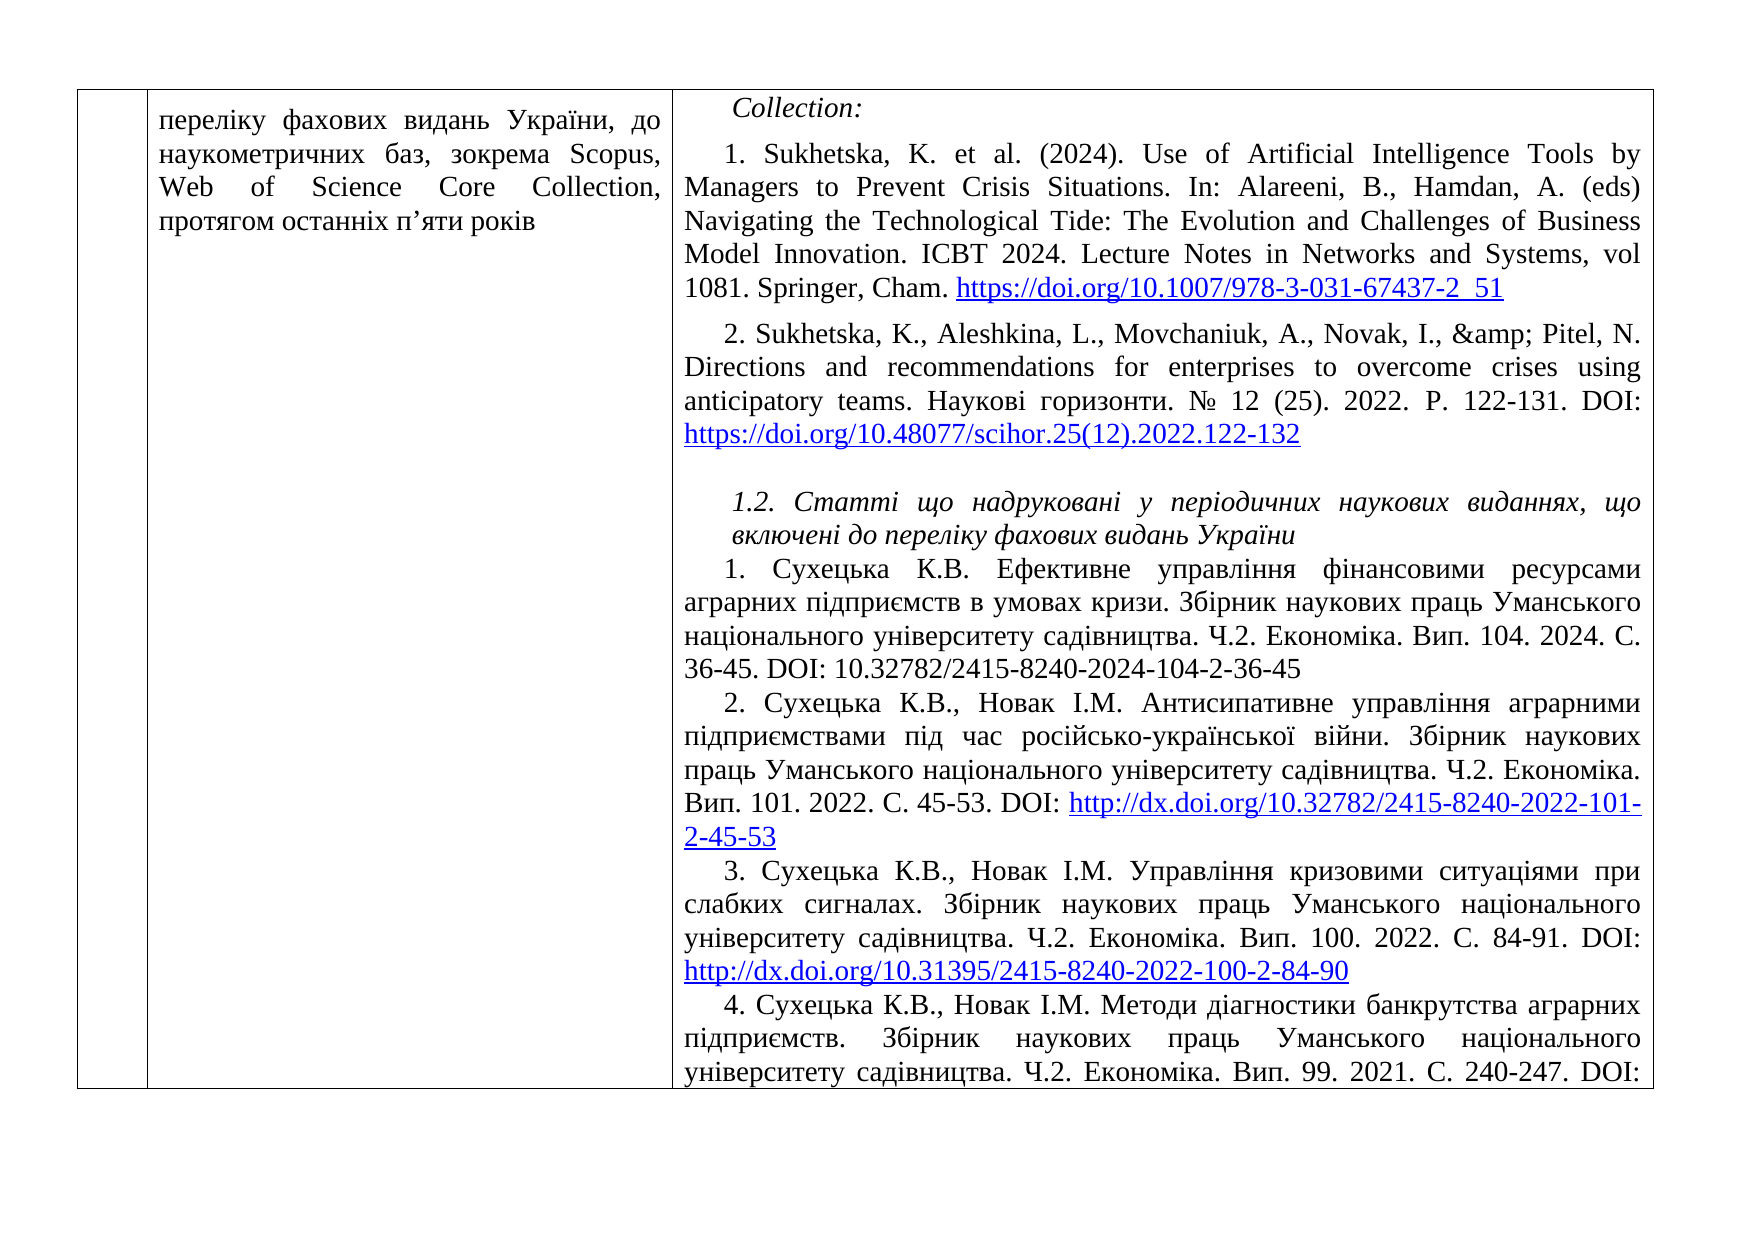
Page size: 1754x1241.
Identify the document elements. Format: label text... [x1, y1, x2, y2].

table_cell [673, 90, 1653, 1087]
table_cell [148, 90, 672, 1087]
table_cell 5 [78, 90, 147, 1087]
